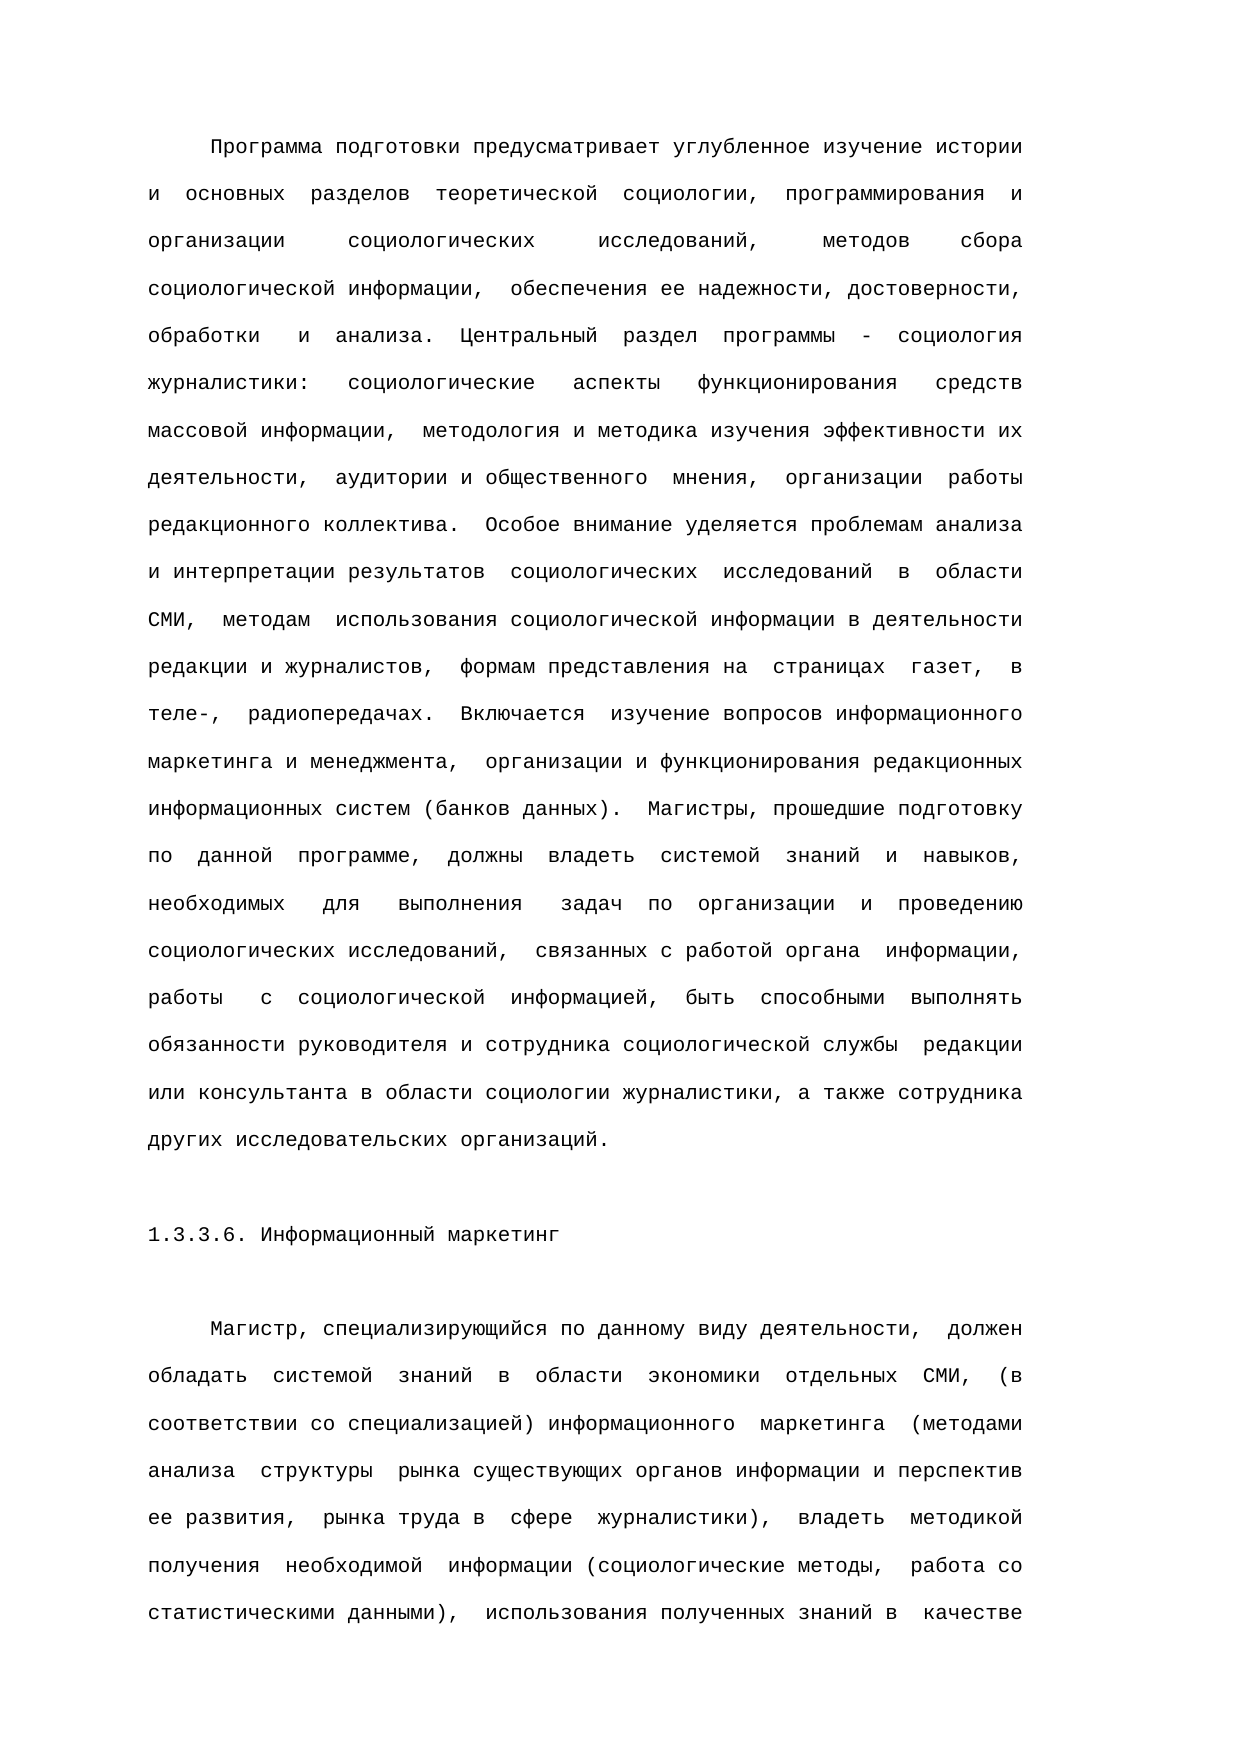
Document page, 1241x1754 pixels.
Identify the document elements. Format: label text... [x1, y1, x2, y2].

text ее развития, рынка труда в сфере журналистики), владеть методикой [148, 1507, 1152, 1531]
text соответствии со специализацией) информационного маркетинга (методами [148, 1413, 1152, 1436]
text организации социологических исследований, методов сбора [148, 231, 1152, 254]
text обязанности руководителя и сотрудника социологической службы редакции [148, 1034, 1152, 1058]
text информационных систем (банков данных). Магистры, прошедшие подготовку [148, 798, 1152, 822]
text социологических исследований, связанных с работой органа информации, [148, 940, 1152, 963]
text журналистики: социологические аспекты функционирования средств [148, 372, 1152, 396]
text редакционного коллектива. Особое внимание уделяется проблемам анализа [148, 514, 1152, 538]
text теле-, радиопередачах. Включается изучение вопросов информационного [148, 703, 1152, 727]
text Программа подготовки предусматривает углубленное изучение истории [148, 136, 1152, 159]
text получения необходимой информации (социологические методы, работа со [148, 1555, 1152, 1578]
text обработки и анализа. Центральный раздел программы - социология [148, 325, 1152, 349]
text обладать системой знаний в области экономики отдельных СМИ, (в [148, 1366, 1152, 1389]
text и основных разделов теоретической социологии, программирования и [148, 183, 1152, 207]
text по данной программе, должны владеть системой знаний и навыков, [148, 845, 1152, 869]
text 1.3.3.6. Информационный маркетинг [148, 1224, 1152, 1247]
text или консультанта в области социологии журналистики, а также сотрудника [148, 1082, 1152, 1105]
text других исследовательских организаций. [148, 1129, 1152, 1153]
text анализа структуры рынка существующих органов информации и перспектив [148, 1460, 1152, 1484]
text маркетинга и менеджмента, организации и функционирования редакционных [148, 751, 1152, 774]
text необходимых для выполнения задач по организации и проведению [148, 893, 1152, 916]
text Магистр, специализирующийся по данному виду деятельности, должен [148, 1318, 1152, 1342]
text статистическими данными), использования полученных знаний в качестве [148, 1602, 1152, 1626]
text деятельности, аудитории и общественного мнения, организации работы [148, 467, 1152, 491]
text работы с социологической информацией, быть способными выполнять [148, 987, 1152, 1011]
text и интерпретации результатов социологических исследований в области [148, 562, 1152, 585]
text массовой информации, методология и методика изучения эффективности их [148, 420, 1152, 443]
text редакции и журналистов, формам представления на страницах газет, в [148, 656, 1152, 680]
text СМИ, методам использования социологической информации в деятельности [148, 609, 1152, 632]
text социологической информации, обеспечения ее надежности, достоверности, [148, 278, 1152, 301]
